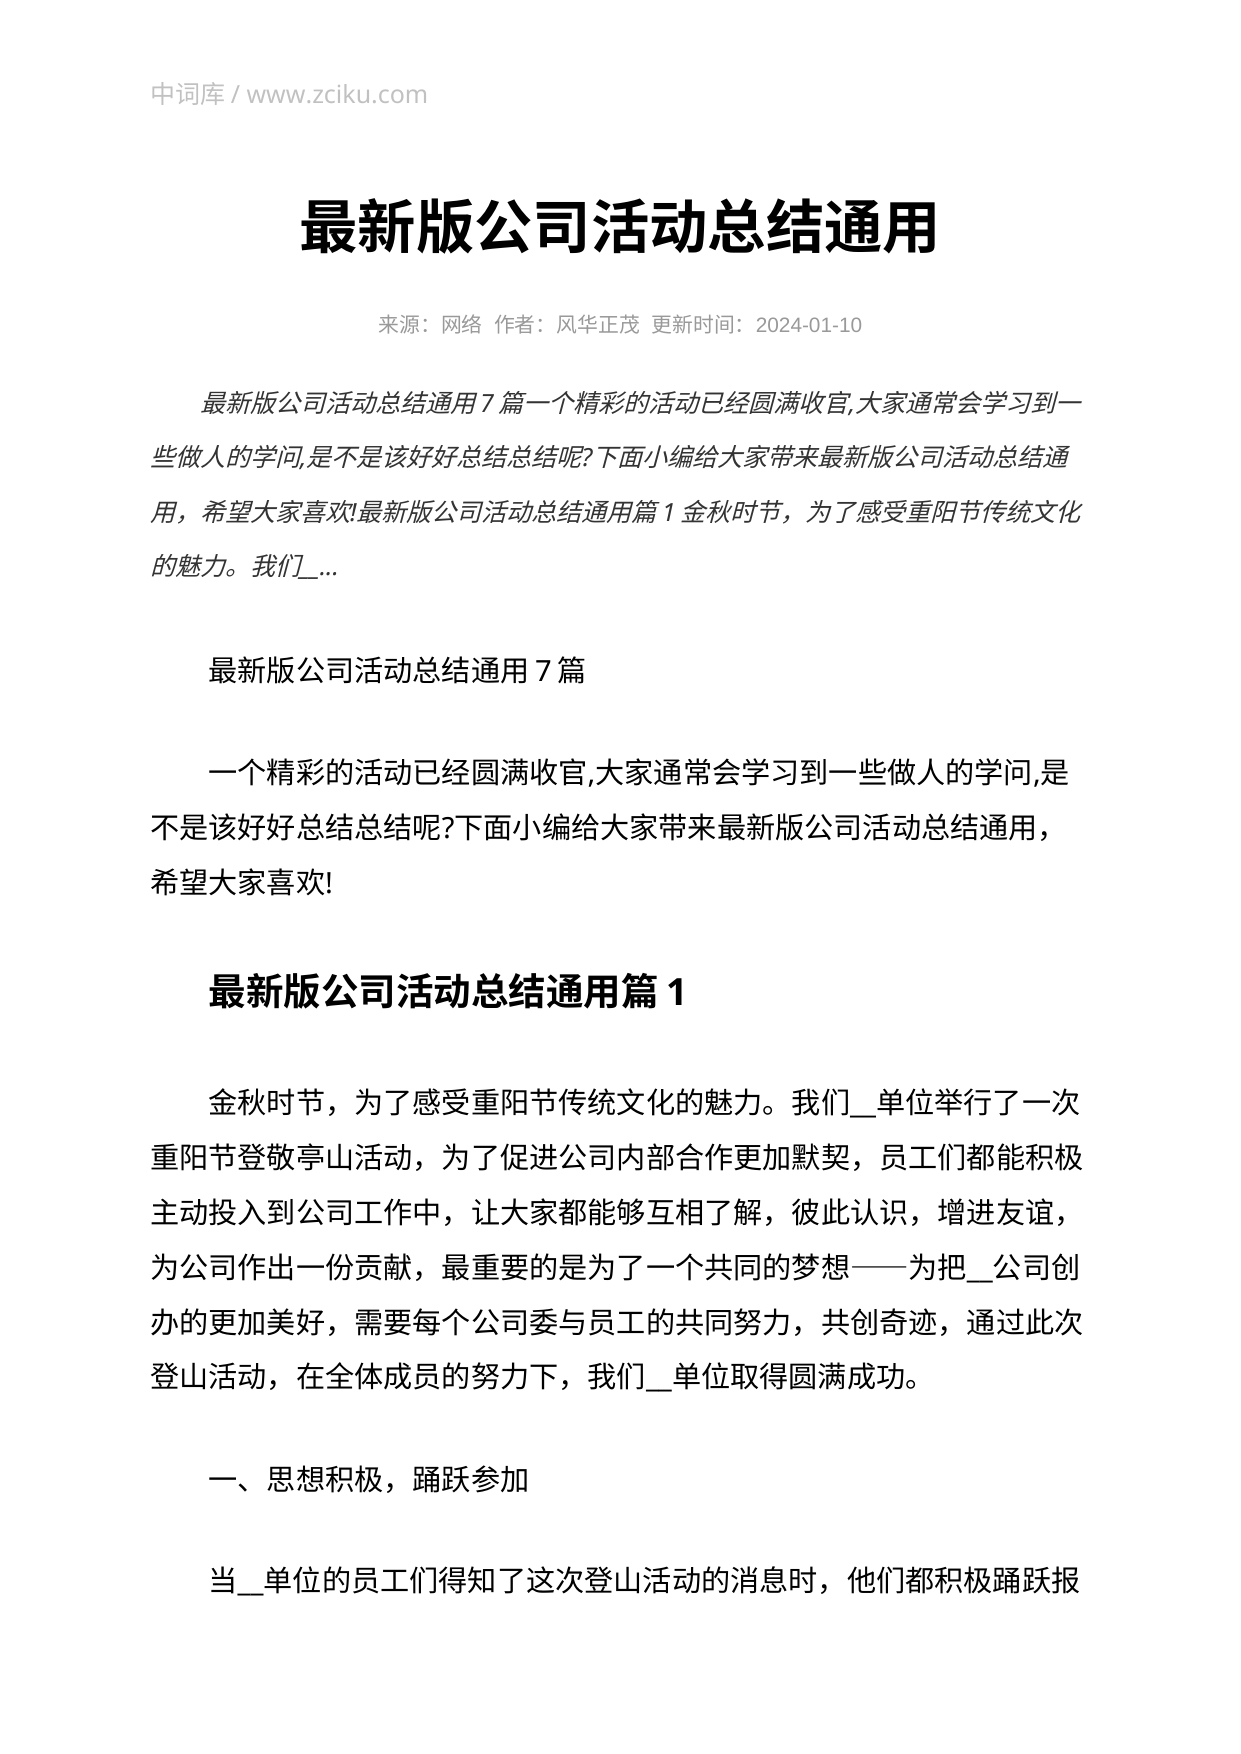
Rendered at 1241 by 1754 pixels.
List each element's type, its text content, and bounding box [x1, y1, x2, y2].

text 一个精彩的活动已经圆满收官,大家通常会学习到一些做人的学问,是不是该好好总结总结呢?下面小编给大家带来最新版公司活动总结通用，希望大家喜欢! [150, 750, 1090, 902]
text 最新版公司活动总结通用7篇 [150, 648, 1090, 690]
subtitle 最新版公司活动总结通用 [150, 181, 1090, 266]
text 最新版公司活动总结通用7篇一个精彩的活动已经圆满收官,大家通常会学习到一些做人的学问,是不是该好好总结总结呢?下面小编给大家带来最新版公司活动总结通用，希望大家喜欢!最新版公司活动总结通用篇1金秋时节，为了感受重阳节传统文化的魅力。我们__... [150, 383, 1090, 583]
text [150, 1558, 1090, 1600]
text 来源：网络 作者：风华正茂 更新时间：2024-01-10 [150, 313, 1090, 337]
text 最新版公司活动总结通用篇1 [150, 962, 1090, 1016]
text 一、思想积极，踊跃参加 [150, 1456, 1090, 1498]
text 金秋时节，为了感受重阳节传统文化的魅力。我们__单位举行了一次重阳节登敬亭山活动，为了促进公司内部合作更加默契，员工们都能积极主动投入到公司工作中，让大家都能够互相了解，彼此认识，增进友谊，为公司作出一份贡献，最重要的是为了一个共同的梦想——为把__公司创办的更加美好，需要每个公司委与员工的共同努力，共创奇迹，通过此次登山活动，在全体成员的努力下，我们__单位取得圆满成功。 [150, 1079, 1090, 1396]
